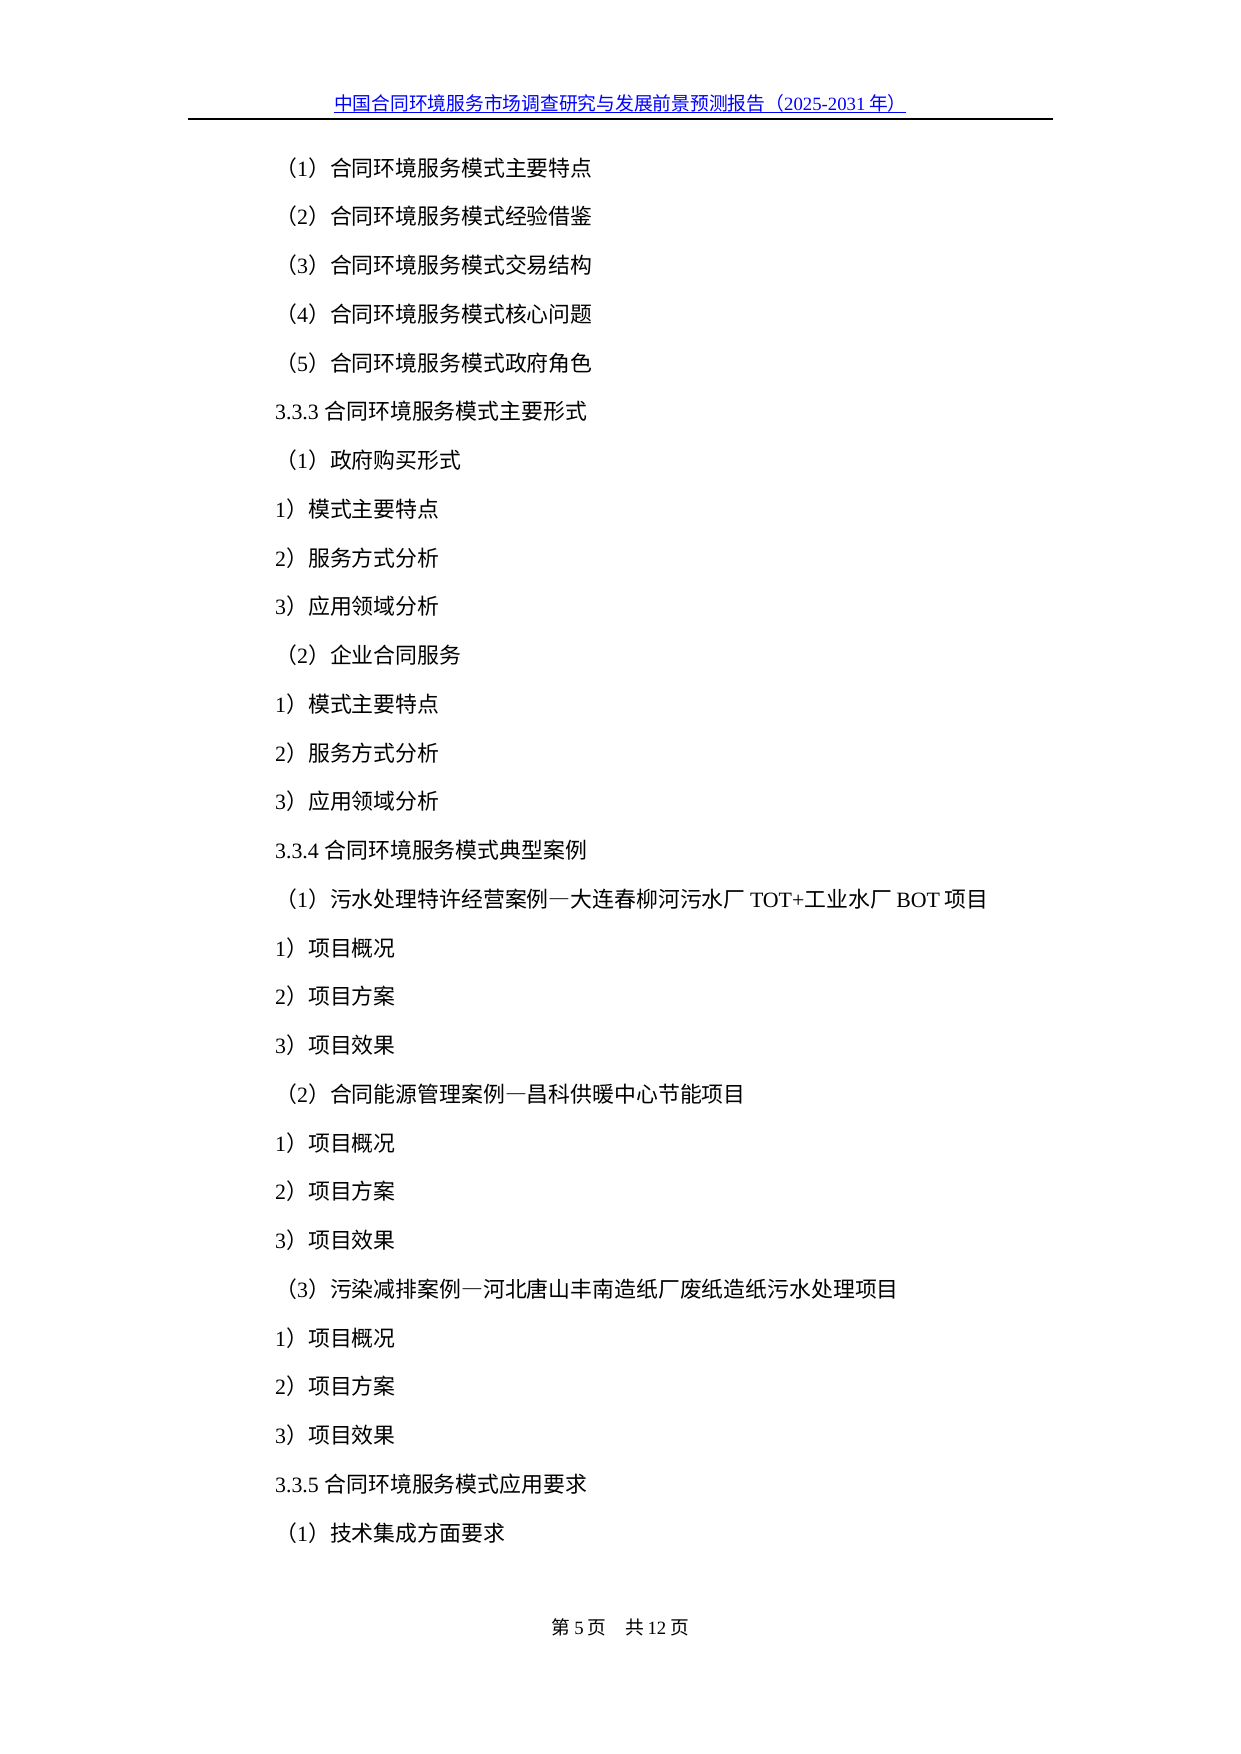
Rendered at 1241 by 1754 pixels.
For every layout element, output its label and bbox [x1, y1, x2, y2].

text [187, 150, 1053, 1548]
